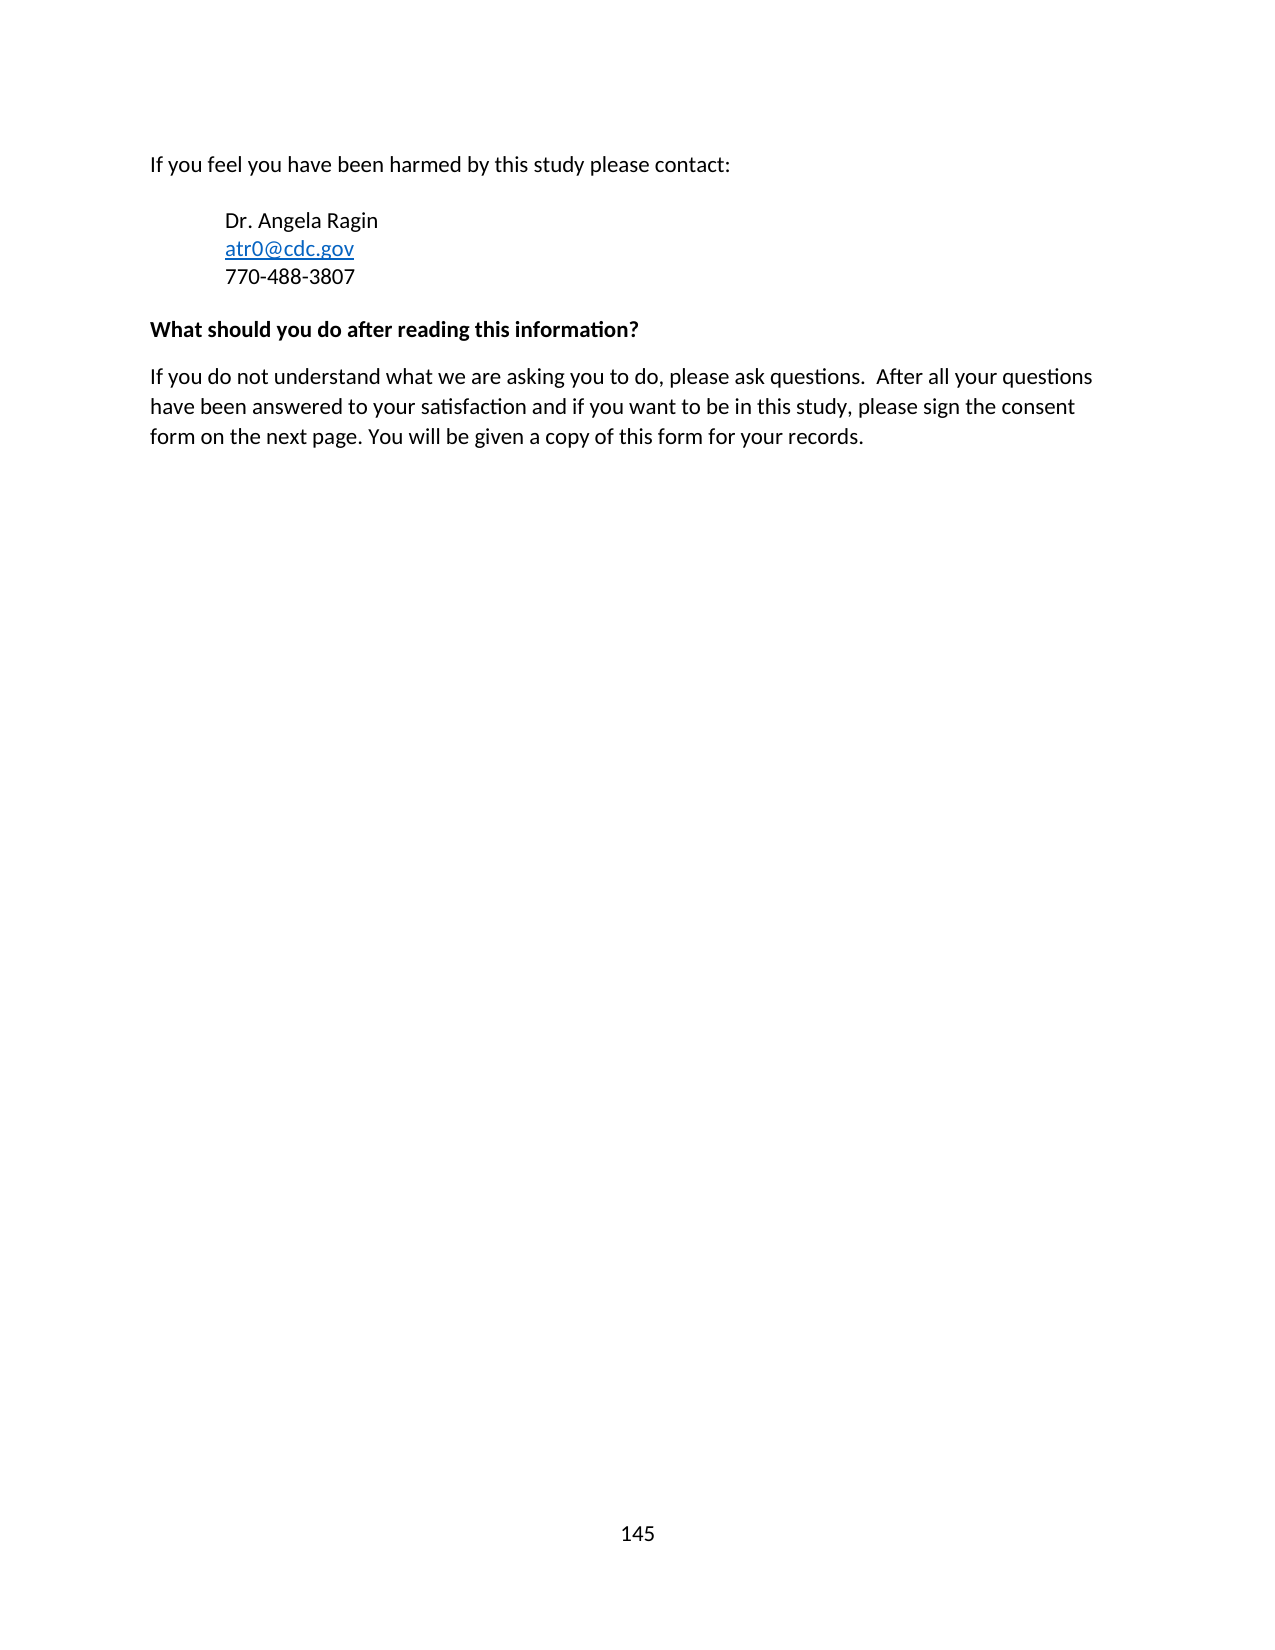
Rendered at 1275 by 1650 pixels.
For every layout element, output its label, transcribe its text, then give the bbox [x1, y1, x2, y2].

list If you feel you have been harmed by this study please contact: [150, 150, 1125, 178]
list Dr. Angela Ragin [150, 206, 1125, 234]
list 770-488-3807 [150, 262, 1125, 290]
text If you do not understand what we are asking you to do, please ask questions. After all your questions have been answered to your satisfaction and if you want to be in this study, please sign the consent form on the next page. You will be given a copy of this form for your records. [150, 362, 1125, 450]
text What should you do after reading this information? [150, 315, 1125, 343]
list atr0@cdc.gov [150, 234, 1125, 262]
